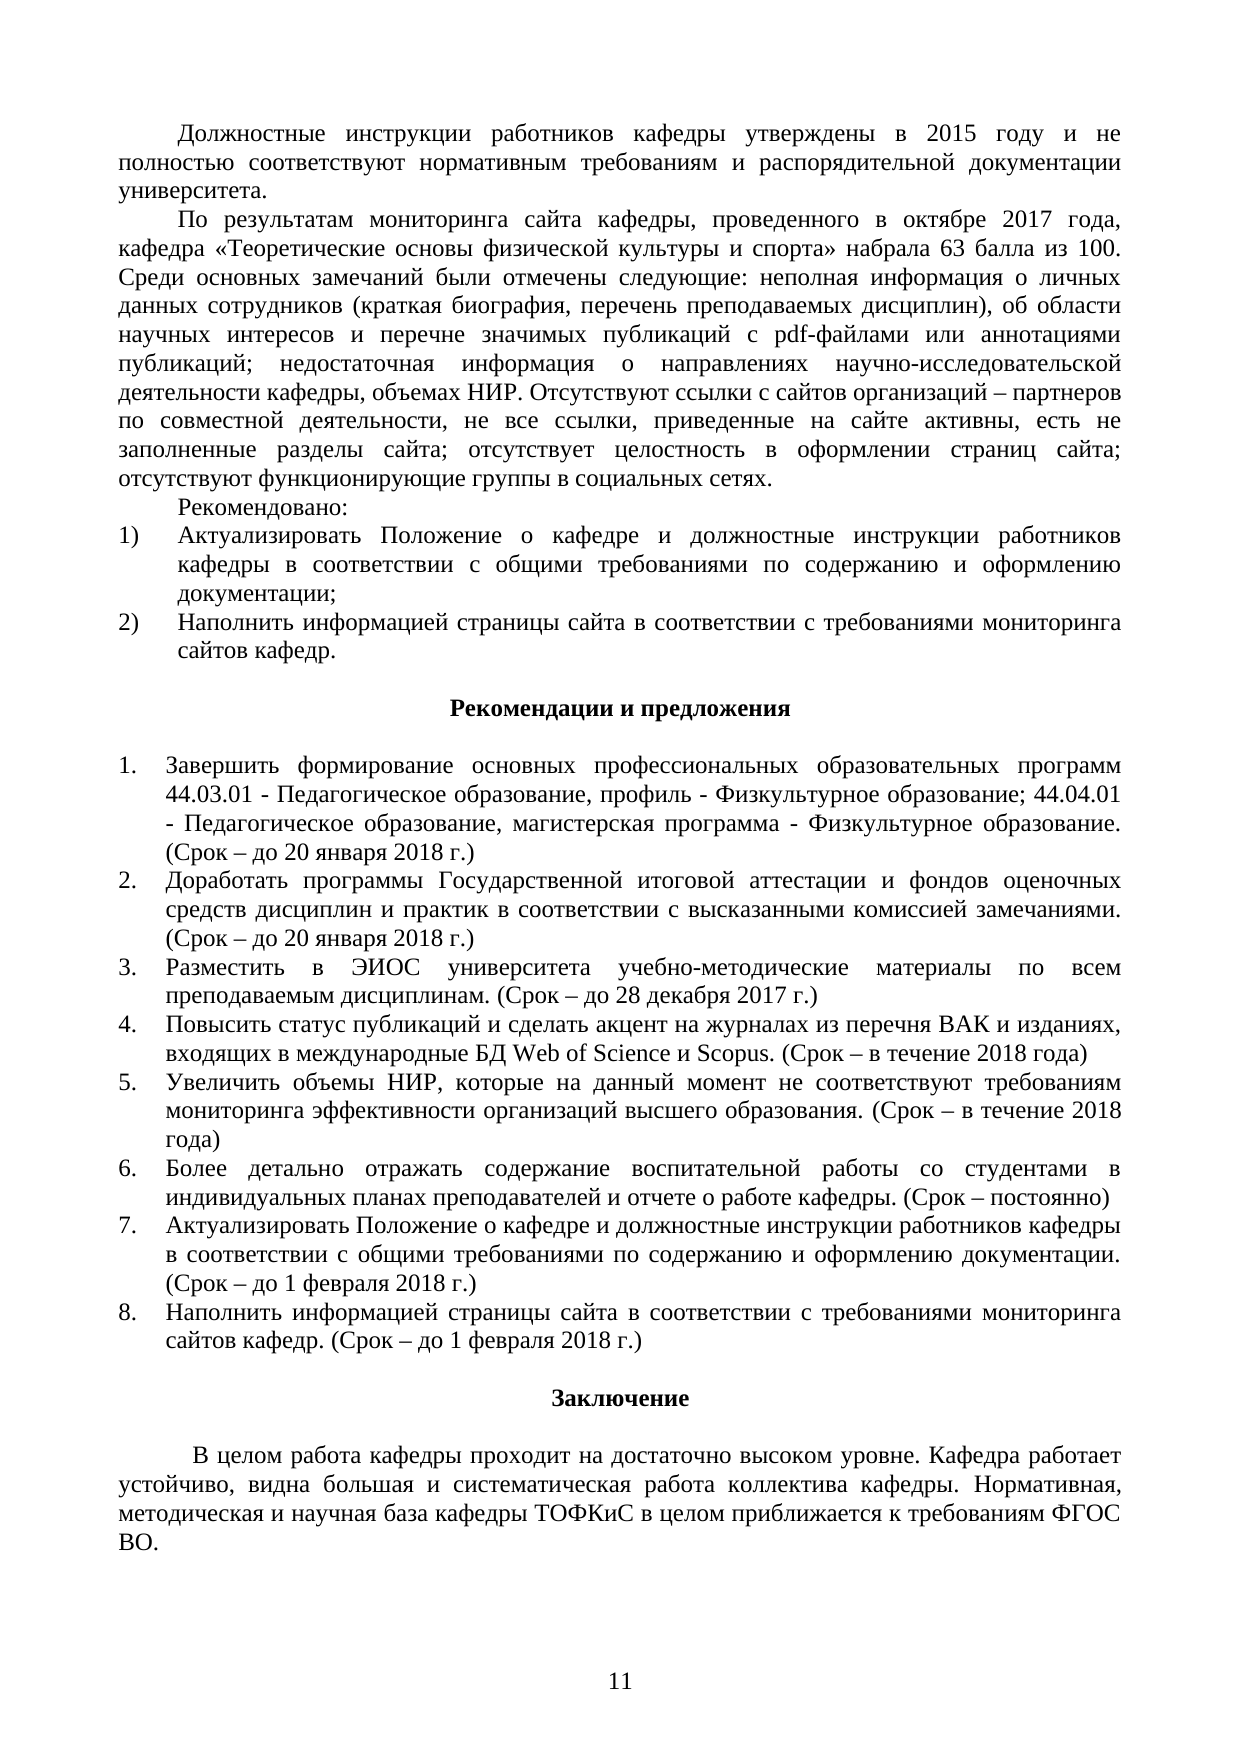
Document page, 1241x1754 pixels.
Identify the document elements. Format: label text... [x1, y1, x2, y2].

text Рекомендации и предложения [118, 693, 1122, 722]
list Более детально отражать содержание воспитательной работы со студентами в индивидуальных планах преподавателей и отчете о работе кафедры. (Срок – постоянно) [118, 1153, 1122, 1211]
text Рекомендовано: [118, 492, 1122, 521]
text Заключение [118, 1383, 1122, 1412]
list Завершить формирование основных профессиональных образовательных программ 44.03.01 - Педагогическое образование, профиль - Физкультурное образование; 44.04.01 - Педагогическое образование, магистерская программа - Физкультурное образование. (Срок – до 20 января 2018 г.) [118, 751, 1122, 866]
list Увеличить объемы НИР, которые на данный момент не соответствуют требованиям мониторинга эффективности организаций высшего образования. (Срок – в течение 2018 года) [118, 1067, 1122, 1153]
list Актуализировать Положение о кафедре и должностные инструкции работников кафедры в соответствии с общими требованиями по содержанию и оформлению документации. (Срок – до 1 февраля 2018 г.) [118, 1211, 1122, 1297]
list Наполнить информацией страницы сайта в соответствии с требованиями мониторинга сайтов кафедр. (Срок – до 1 февраля 2018 г.) [118, 1297, 1122, 1354]
list Доработать программы Государственной итоговой аттестации и фондов оценочных средств дисциплин и практик в соответствии с высказанными комиссией замечаниями. (Срок – до 20 января 2018 г.) [118, 866, 1122, 952]
text Должностные инструкции работников кафедры утверждены в 2015 году и не полностью соответствуют нормативным требованиям и распорядительной документации университета. [118, 118, 1122, 204]
list Наполнить информацией страницы сайта в соответствии с требованиями мониторинга сайтов кафедр. [118, 607, 1122, 664]
text В целом работа кафедры проходит на достаточно высоком уровне. Кафедра работает устойчиво, видна большая и систематическая работа коллектива кафедры. Нормативная, методическая и научная база кафедры ТОФКиС в целом приближается к требованиям ФГОС ВО. [118, 1441, 1122, 1556]
list Повысить статус публикаций и сделать акцент на журналах из перечня ВАК и изданиях, входящих в международные БД Web of Science и Scopus. (Срок – в течение 2018 года) [118, 1009, 1122, 1067]
list Актуализировать Положение о кафедре и должностные инструкции работников кафедры в соответствии с общими требованиями по содержанию и оформлению документации; [118, 521, 1122, 607]
text По результатам мониторинга сайта кафедры, проведенного в октябре 2017 года, кафедра «Теоретические основы физической культуры и спорта» набрала 63 балла из 100. Среди основных замечаний были отмечены следующие: неполная информация о личных данных сотрудников (краткая биография, перечень преподаваемых дисциплин), об области научных интересов и перечне значимых публикаций с pdf-файлами или аннотациями публикаций; недостаточная информация о направлениях научно-исследовательской деятельности кафедры, объемах НИР. Отсутствуют ссылки с сайтов организаций – партнеров по совместной деятельности, не все ссылки, приведенные на сайте активны, есть не заполненные разделы сайта; отсутствует целостность в оформлении страниц сайта; отсутствуют функционирующие группы в социальных сетях. [118, 204, 1122, 492]
list Разместить в ЭИОС университета учебно-методические материалы по всем преподаваемым дисциплинам. (Срок – до 28 декабря 2017 г.) [118, 952, 1122, 1009]
